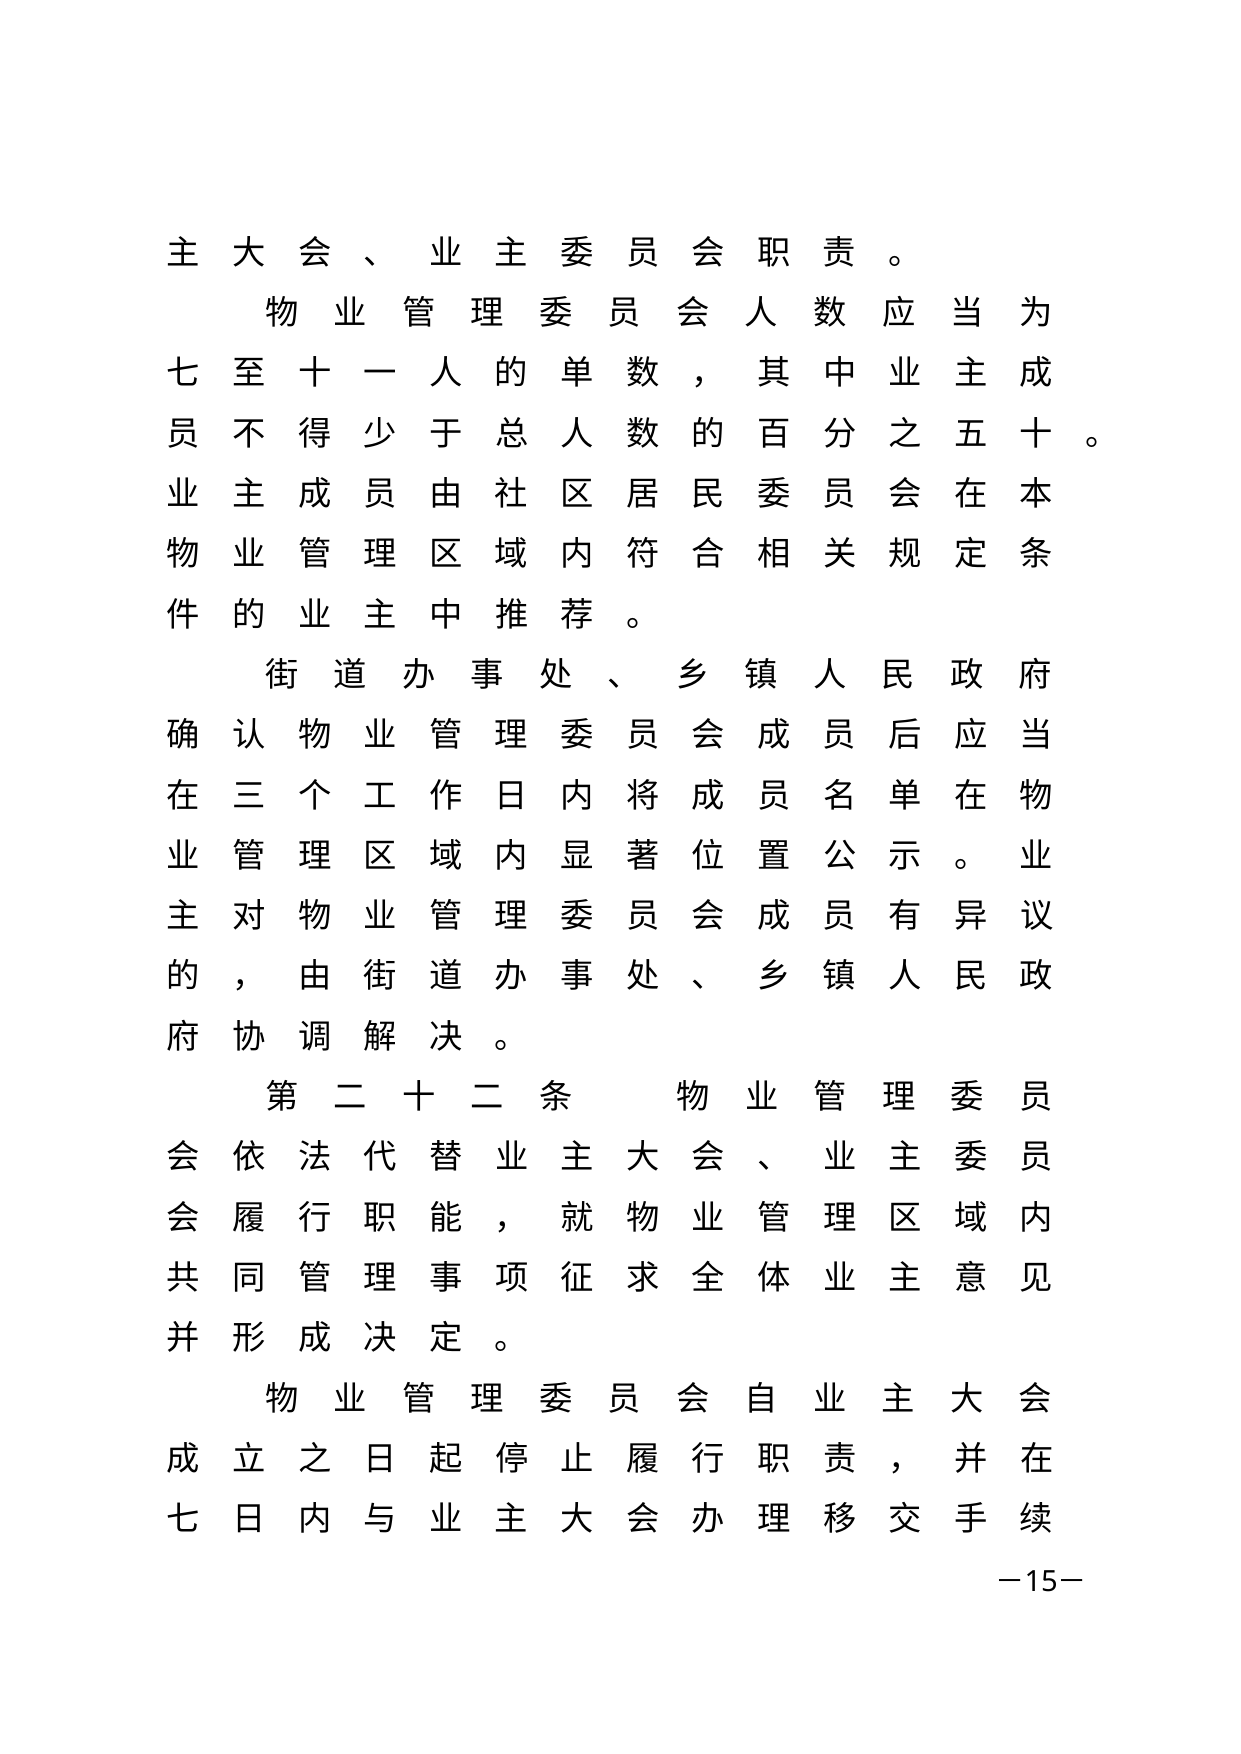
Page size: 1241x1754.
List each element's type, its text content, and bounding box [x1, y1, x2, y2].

text 物业管理委员会自业主大会成立之日起停止履行职责，并在七日内与业主大会办理移交手续后解散。 [167, 1365, 1085, 1546]
text 第二十二条 物业管理委员会依法代替业主大会、业主委员会履行职能，就物业管理区域内共同管理事项征求全体业主意见并形成决定。 [167, 1064, 1085, 1365]
text 第二十一条 物业管理委员会由街道办事处、乡镇人民政府组织成立，由业主以及街道办事处、乡镇人民政府、公安派出所、社区居民委员会、建设单位等派员组成。物业管理委员会代行业主大会、业主委员会职责。 [167, 219, 1085, 280]
text 街道办事处、乡镇人民政府确认物业管理委员会成员后应当在三个工作日内将成员名单在物业管理区域内显著位置公示。业主对物业管理委员会成员有异议的，由街道办事处、乡镇人民政府协调解决。 [167, 642, 1085, 1064]
text 物业管理委员会人数应当为七至十一人的单数，其中业主成员不得少于总人数的百分之五十。业主成员由社区居民委员会在本物业管理区域内符合相关规定条件的业主中推荐。 [167, 280, 1085, 642]
